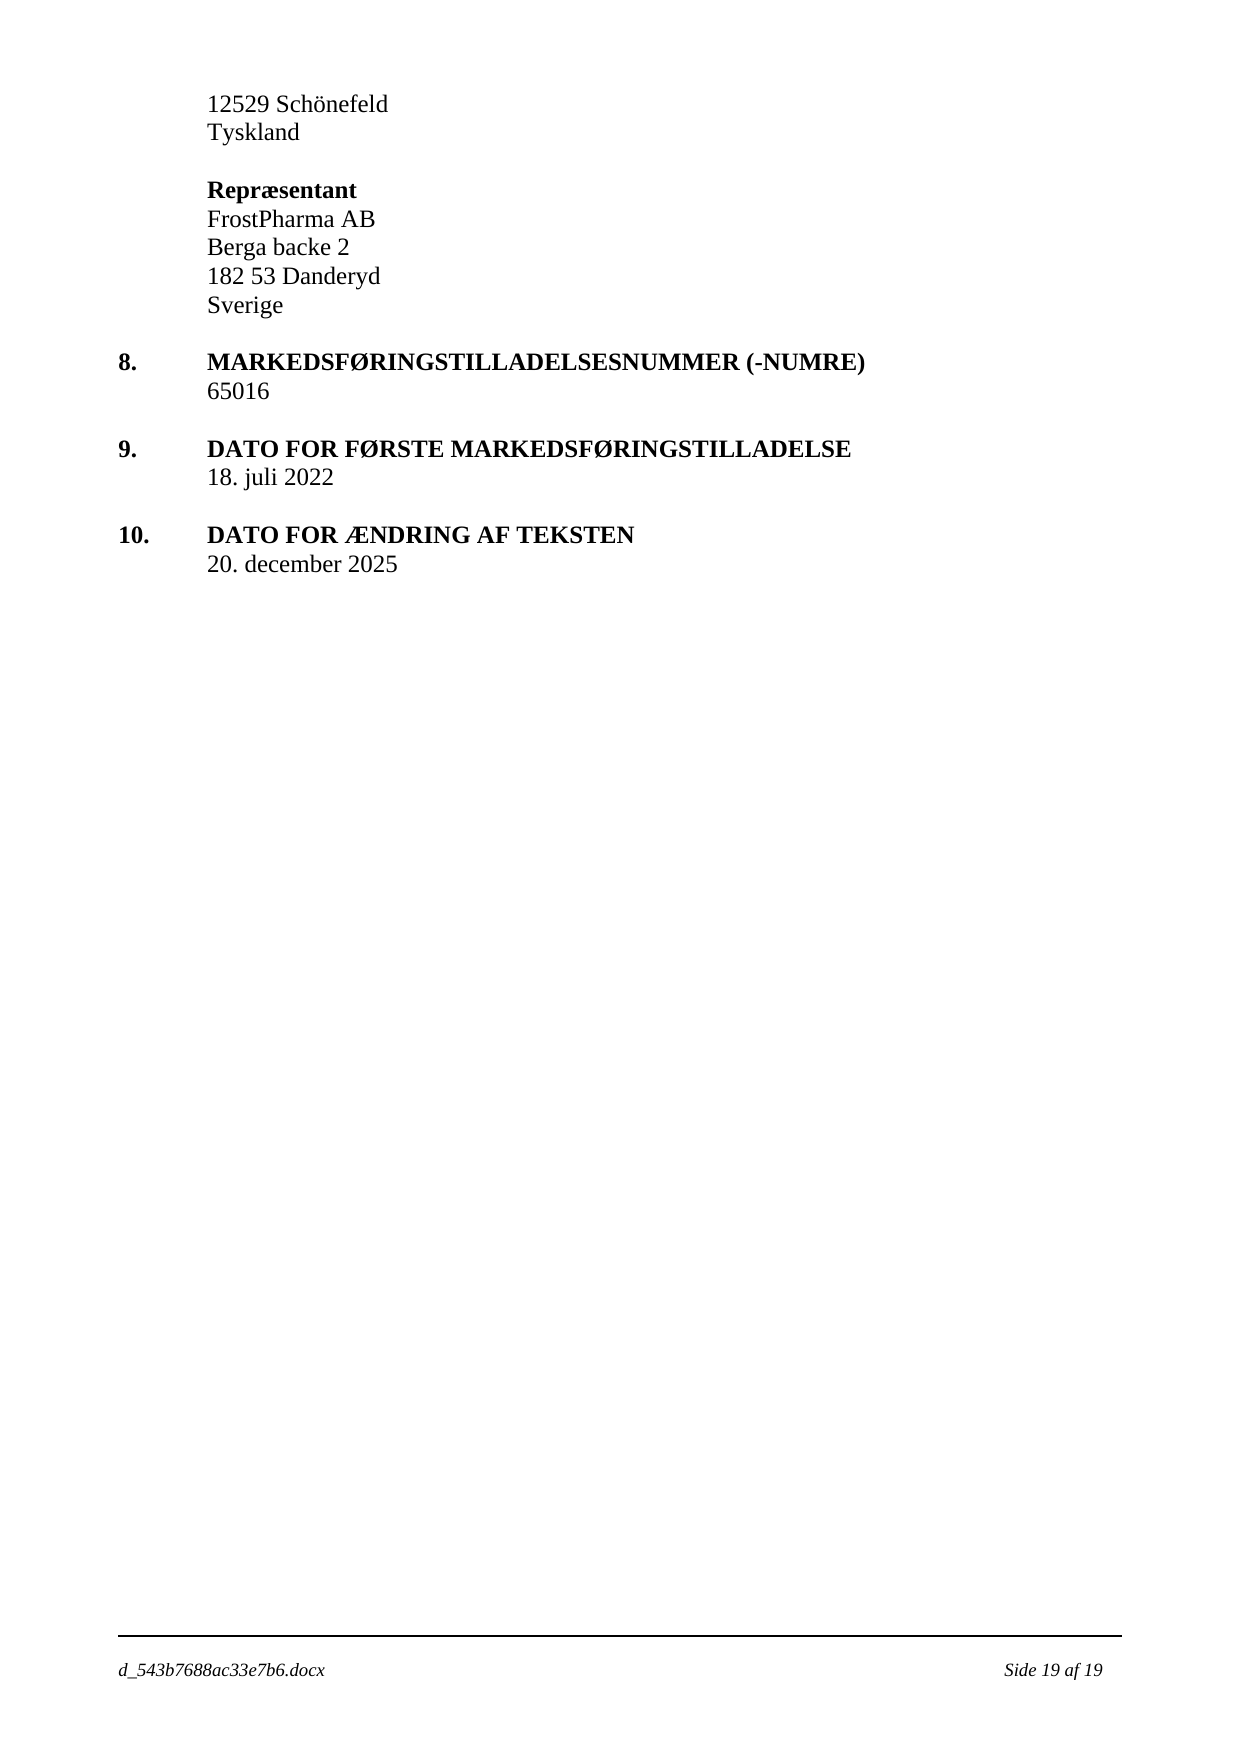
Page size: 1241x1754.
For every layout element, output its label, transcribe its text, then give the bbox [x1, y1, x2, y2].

text 65016 [207, 376, 1122, 405]
text 8. MARKEDSFØRINGSTILLADELSESNUMMER (-NUMRE) [118, 347, 1122, 376]
text Repræsentant [207, 175, 1122, 204]
text Sverige [207, 290, 1122, 319]
text Tyskland [207, 117, 1122, 146]
text 12529 Schönefeld [207, 89, 1122, 117]
text 20. december 2025 [207, 549, 1122, 577]
text 18. juli 2022 [207, 462, 1122, 491]
text 9. DATO FOR FØRSTE MARKEDSFØRINGSTILLADELSE [118, 434, 1122, 462]
text FrostPharma AB [207, 204, 1122, 232]
text 182 53 Danderyd [207, 261, 1122, 290]
text 10. DATO FOR ÆNDRING AF TEKSTEN [118, 520, 1122, 549]
text Berga backe 2 [207, 232, 1122, 261]
